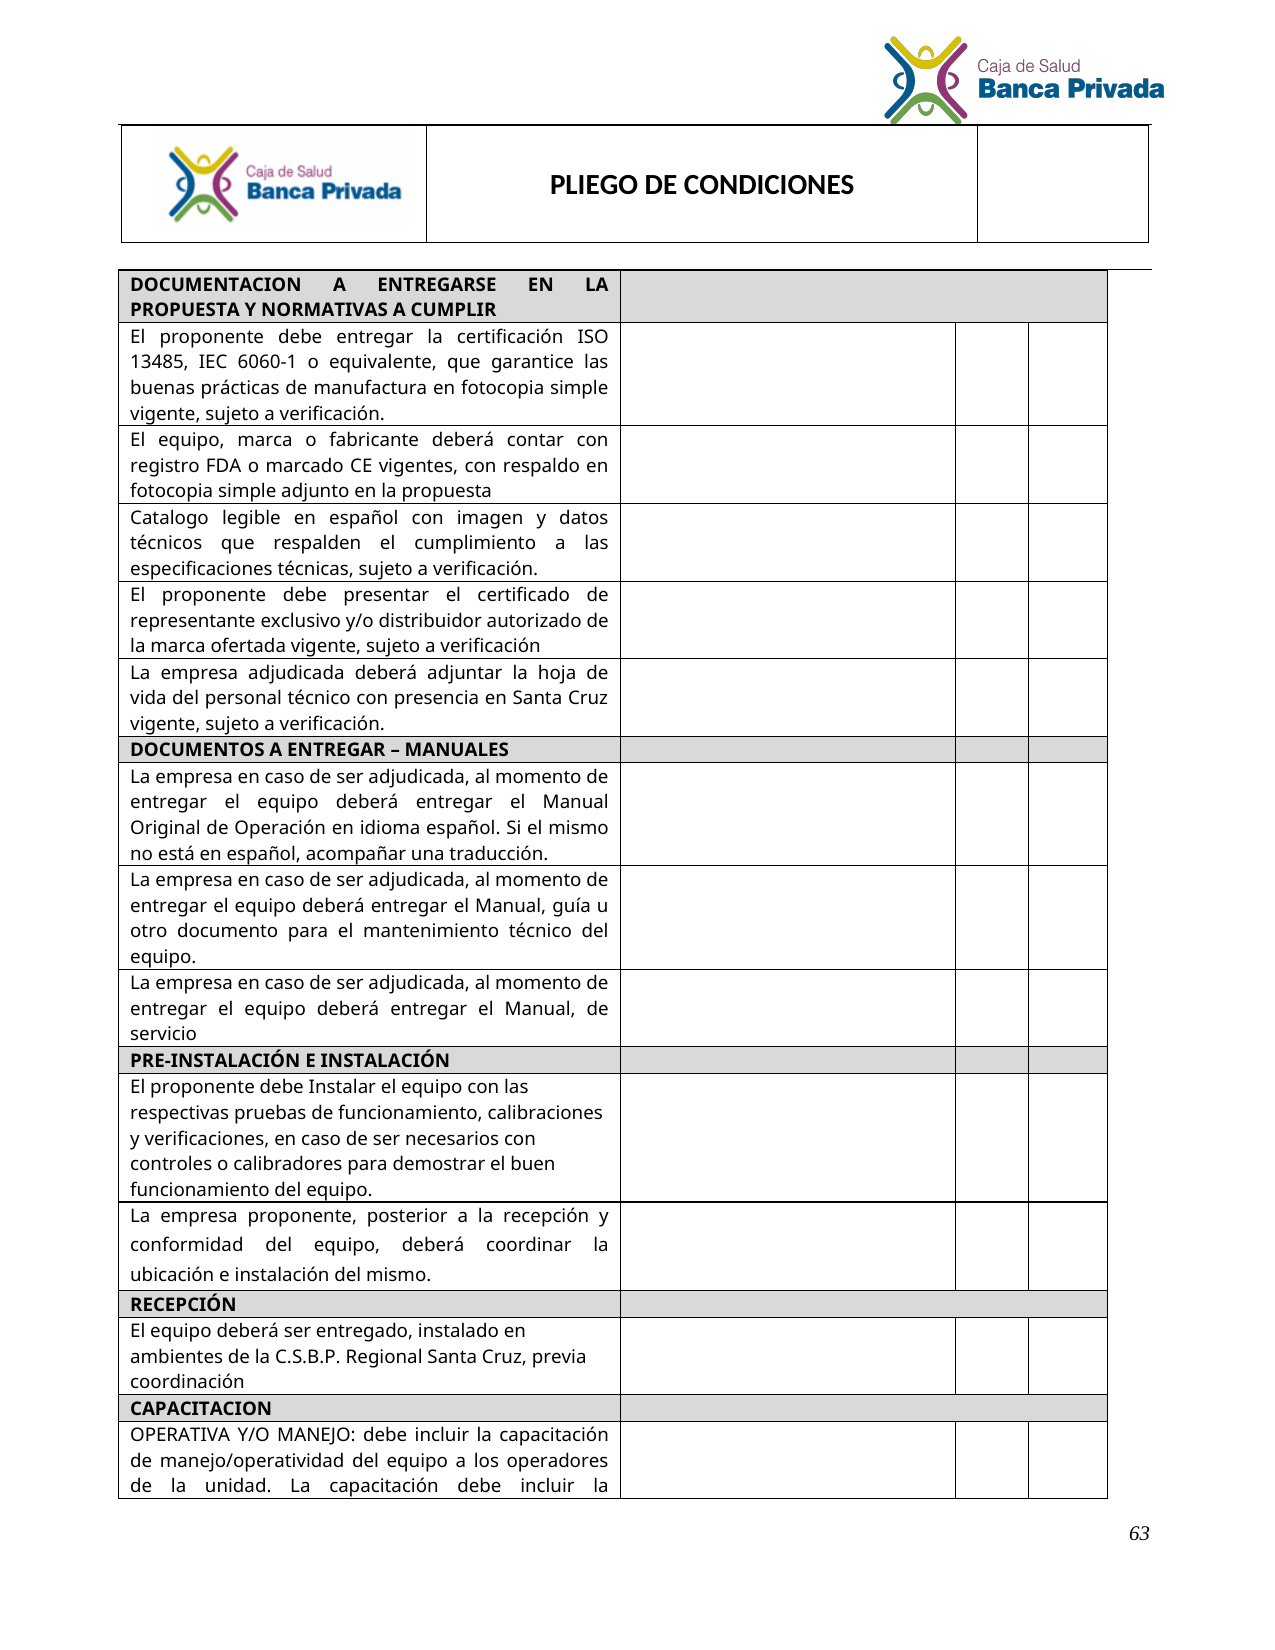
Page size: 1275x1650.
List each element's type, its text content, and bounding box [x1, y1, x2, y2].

table_cell [621, 1047, 955, 1073]
table_cell [1029, 763, 1107, 865]
table_cell [1029, 970, 1107, 1046]
table_cell [1029, 1203, 1107, 1290]
table_cell [621, 737, 955, 762]
table_cell [1029, 504, 1107, 581]
table_cell [956, 1422, 1028, 1498]
picture [873, 126, 977, 135]
table_cell [1029, 426, 1107, 503]
table_cell Catalogo legible en español con imagen y datos técnicos que respalden el cumplimiento a las especificaciones técnicas, sujeto a verificación. [119, 504, 620, 581]
table_cell [1029, 582, 1107, 658]
table_cell [1029, 866, 1107, 968]
table_cell La empresa en caso de ser adjudicada, al momento de entregar el equipo deberá entregar el Manual Original de Operación en idioma español. Si el mismo no está en español, acompañar una traducción. [119, 763, 620, 865]
table_cell [956, 866, 1028, 968]
table_cell [621, 323, 955, 425]
table_cell La empresa en caso de ser adjudicada, al momento de entregar el equipo deberá entregar el Manual, guía u otro documento para el mantenimiento técnico del equipo. [119, 866, 620, 968]
table_cell [956, 1203, 1028, 1290]
picture [873, 28, 1177, 135]
table_cell [621, 1422, 955, 1498]
table_cell RECEPCIÓN [119, 1291, 620, 1317]
table_cell [621, 504, 955, 581]
table_cell [621, 659, 955, 736]
table_cell [956, 1074, 1028, 1201]
table_cell [1029, 1074, 1107, 1201]
table_cell [621, 582, 955, 658]
table_cell DOCUMENTOS A ENTREGAR – MANUALES [119, 737, 620, 762]
table_cell [1029, 659, 1107, 736]
table_cell [956, 737, 1028, 762]
table_cell [621, 1203, 955, 1290]
table_cell [1029, 1318, 1107, 1394]
table_cell PRE-INSTALACIÓN E INSTALACIÓN [119, 1047, 620, 1073]
table_cell [956, 763, 1028, 865]
table_cell La empresa adjudicada deberá adjuntar la hoja de vida del personal técnico con presencia en Santa Cruz vigente, sujeto a verificación. [119, 659, 620, 736]
table_cell [1029, 1422, 1107, 1498]
table_cell [956, 426, 1028, 503]
table_cell [1029, 1047, 1107, 1073]
table_cell El equipo deberá ser entregado, instalado en ambientes de la C.S.B.P. Regional Santa Cruz, previa coordinación [119, 1318, 620, 1394]
table_cell [1029, 323, 1107, 425]
table_cell El proponente debe Instalar el equipo con las respectivas pruebas de funcionamiento, calibraciones y verificaciones, en caso de ser necesarios con controles o calibradores para demostrar el buen funcionamiento del equipo. [119, 1074, 620, 1201]
table_cell [621, 866, 955, 968]
table_cell [621, 970, 955, 1046]
table_cell [956, 970, 1028, 1046]
table_cell El proponente debe entregar la certificación ISO 13485, IEC 6060-1 o equivalente, que garantice las buenas prácticas de manufactura en fotocopia simple vigente, sujeto a verificación. [119, 323, 620, 425]
table_cell [956, 1318, 1028, 1394]
picture [978, 126, 1148, 135]
table_cell [956, 582, 1028, 658]
table_cell DOCUMENTACION A ENTREGARSE EN LA PROPUESTA Y NORMATIVAS A CUMPLIR [119, 271, 620, 322]
table_cell El proponente debe presentar el certificado de representante exclusivo y/o distribuidor autorizado de la marca ofertada vigente, sujeto a verificación [119, 582, 620, 658]
table_cell [956, 1047, 1028, 1073]
table_cell [621, 1395, 1107, 1421]
table_cell [621, 763, 955, 865]
table_cell [621, 1074, 955, 1201]
table_cell [621, 426, 955, 503]
table_cell [621, 1318, 955, 1394]
table_cell [621, 1291, 1107, 1317]
table_cell [621, 271, 1107, 322]
table_cell [956, 659, 1028, 736]
table_cell CAPACITACION [119, 1395, 620, 1421]
table_cell La empresa proponente, posterior a la recepción y conformidad del equipo, deberá coordinar la ubicación e instalación del mismo. [119, 1203, 620, 1290]
picture [154, 126, 410, 227]
table_cell La empresa en caso de ser adjudicada, al momento de entregar el equipo deberá entregar el Manual, de servicio [119, 970, 620, 1046]
table_cell [1029, 737, 1107, 762]
table_cell El equipo, marca o fabricante deberá contar con registro FDA o marcado CE vigentes, con respaldo en fotocopia simple adjunto en la propuesta [119, 426, 620, 503]
table_cell [956, 504, 1028, 581]
table_cell [956, 323, 1028, 425]
